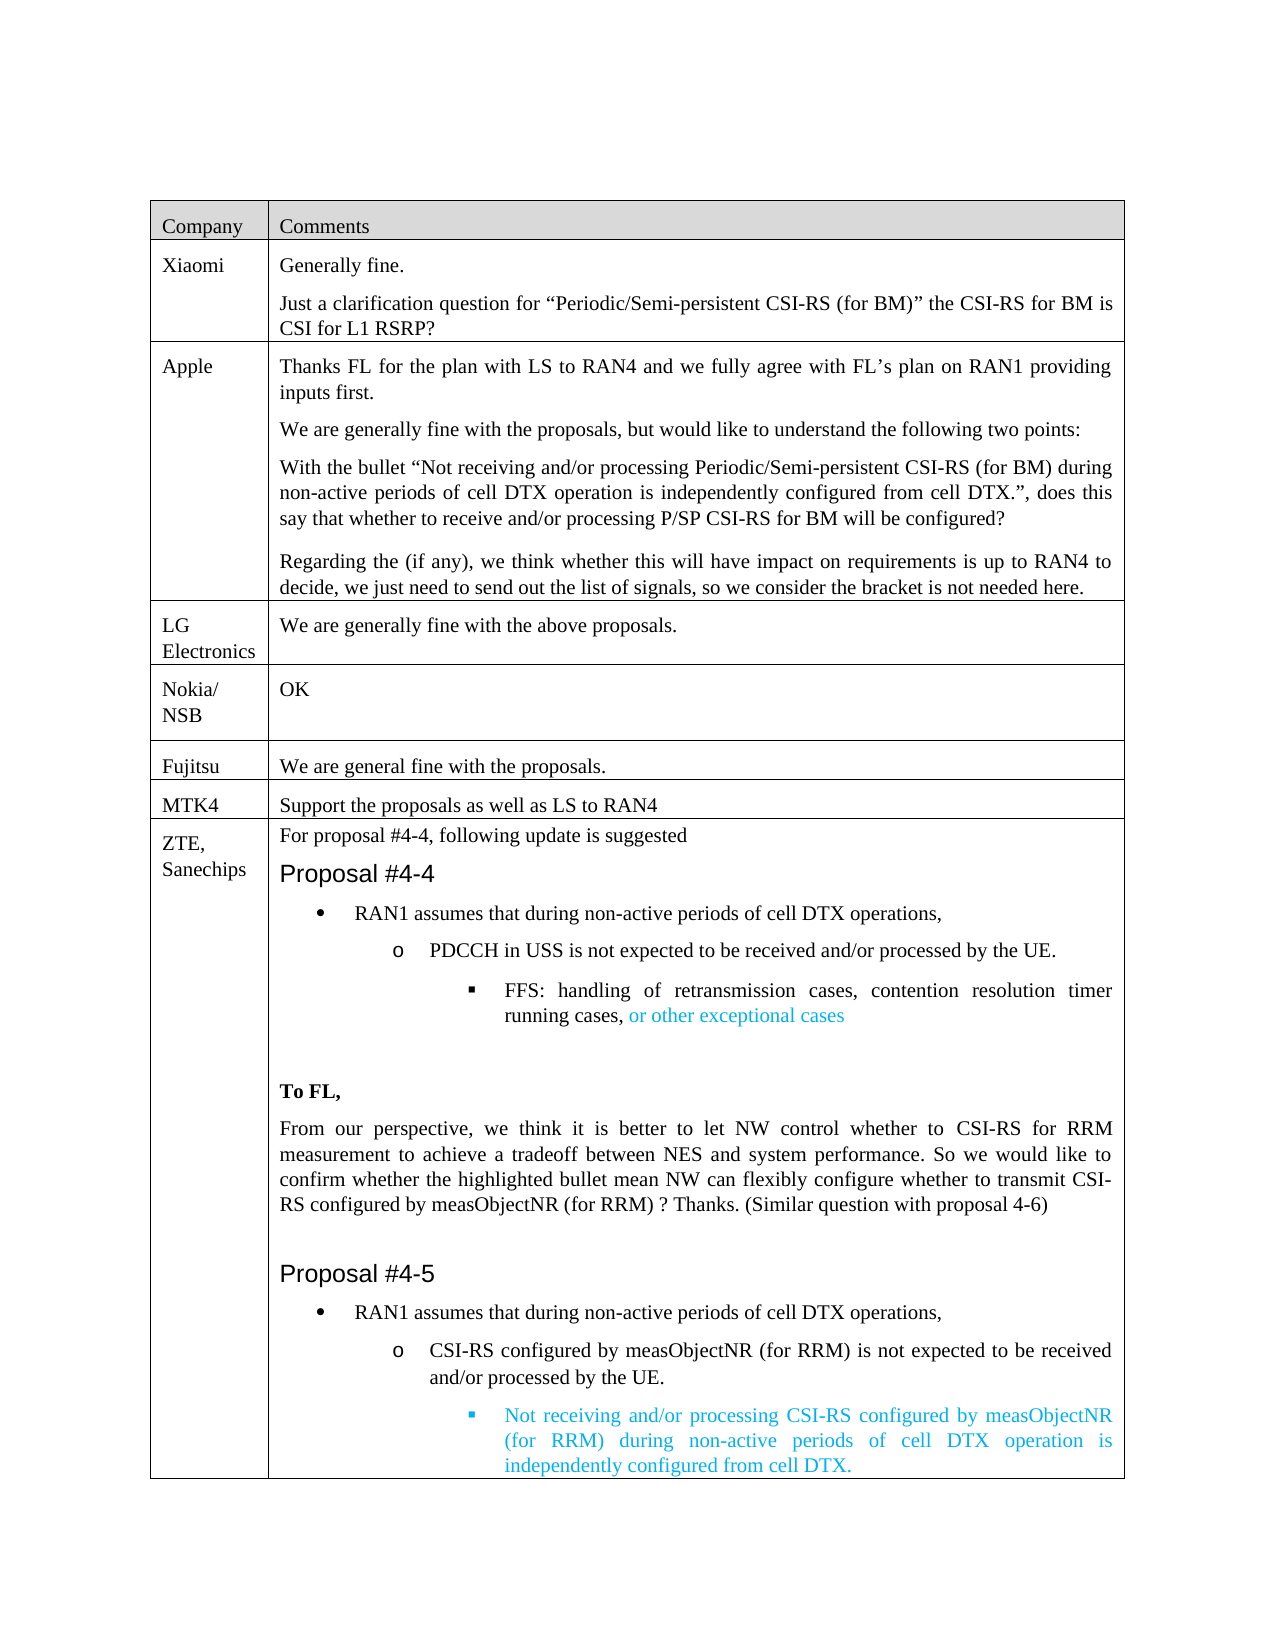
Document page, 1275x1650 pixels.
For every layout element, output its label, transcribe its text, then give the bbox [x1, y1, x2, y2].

table_cell MTK4 [151, 780, 268, 818]
table_cell Xiaomi [151, 240, 268, 341]
picture [514, 1408, 519, 1417]
picture [668, 1008, 674, 1020]
table_cell LG Electronics [151, 601, 268, 664]
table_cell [269, 819, 1124, 1478]
table_header Company [151, 201, 268, 239]
table_cell Generally fine. Just a clarification question for “Periodic/Semi-persistent CSI-RS (for BM)” the CSI-RS for BM is CSI for L1 RSRP? [269, 240, 1124, 341]
table_cell Support the proposals as well as LS to RAN4 [269, 780, 1124, 818]
table_cell We are generally fine with the above proposals. [269, 601, 1124, 664]
picture [961, 1433, 967, 1445]
table_header Comments [269, 201, 1124, 239]
table_cell ZTE, Sanechips [151, 819, 268, 1478]
picture [922, 1412, 929, 1420]
table_cell Nokia/NSB [151, 665, 268, 740]
picture [878, 1412, 885, 1420]
table_cell Thanks FL for the plan with LS to RAN4 and we fully agree with FL’s plan on RAN1 providing inputs first. We are generally fine with the proposals, but would like to understand the following two points: With the bullet “Not receiving and/or processing Periodic/Semi-persistent CSI-RS (for BM) during non-active periods of cell DTX operation is independently configured from cell DTX.”, does this say that whether to receive and/or processing P/SP CSI-RS for BM will be configured? Regarding the (if any), we think whether this will have impact on requirements is up to RAN4 to decide, we just need to send out the list of signals, so we consider the bracket is not needed here. [269, 342, 1124, 600]
table_cell Apple [151, 342, 268, 600]
picture [1093, 1408, 1098, 1417]
picture [658, 1408, 664, 1422]
table_cell We are general fine with the proposals. [269, 741, 1124, 779]
picture [985, 1412, 992, 1420]
table_cell Fujitsu [151, 741, 268, 779]
table_cell OK [269, 665, 1124, 740]
